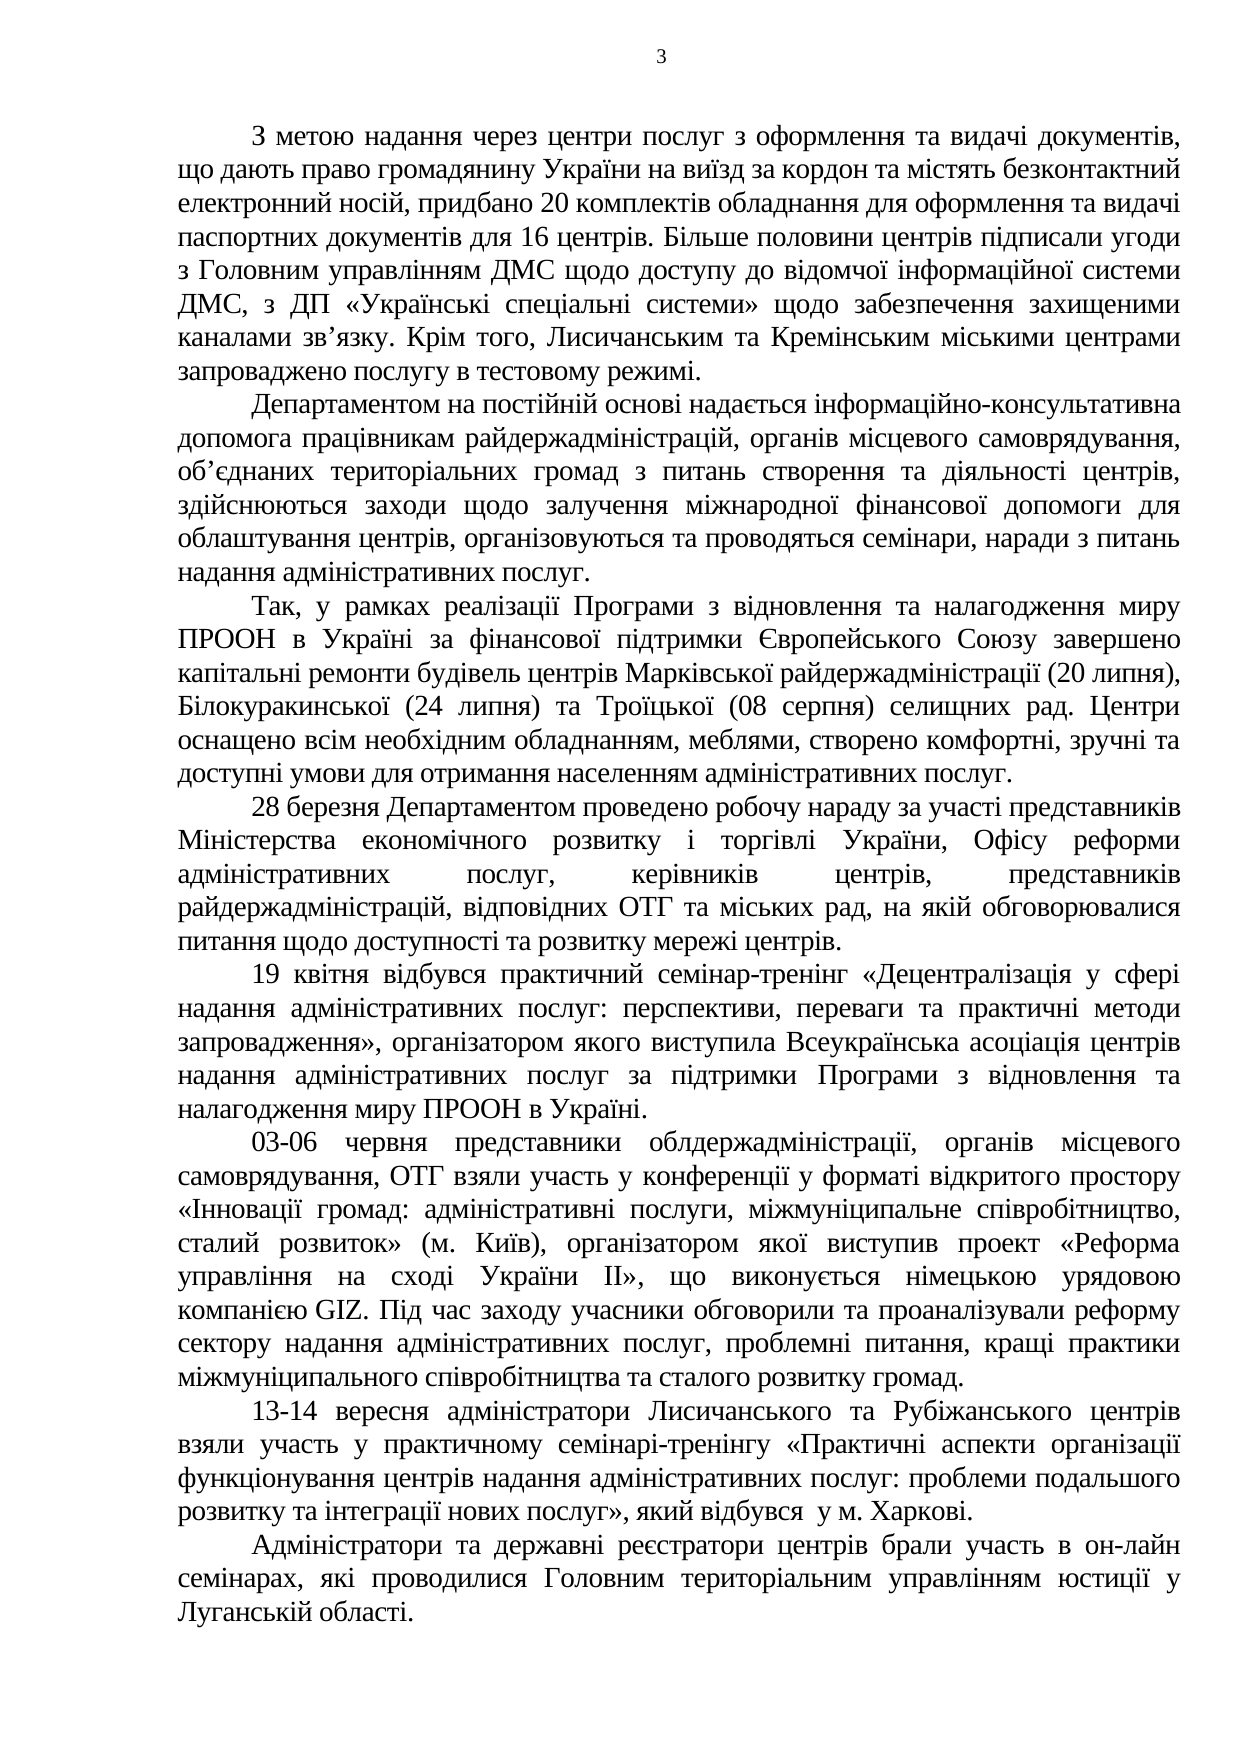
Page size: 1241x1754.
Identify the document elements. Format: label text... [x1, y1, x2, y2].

text 03-06 червня представники облдержадміністрації, органів місцевого самоврядування, ОТГ взяли участь у конференції у форматі відкритого простору «Інновації громад: адміністративні послуги, міжмуніципальне співробітництво, сталий розвиток» (м. Київ), організатором якої виступив проект «Реформа управління на сході України II», що виконується німецькою урядовою компанією GIZ. Під час заходу учасники обговорили та проаналізували реформу сектору надання адміністративних послуг, проблемні питання, кращі практики міжмуніципального співробітництва та сталого розвитку громад. [177, 1124, 1181, 1393]
text 19 квітня відбувся практичний семінар-тренінг «Децентралізація у сфері надання адміністративних послуг: перспективи, переваги та практичні методи запровадження», організатором якого виступила Всеукраїнська асоціація центрів надання адміністративних послуг за підтримки Програми з відновлення та налагодження миру ПРООН в Україні. [177, 957, 1181, 1124]
text 28 березня Департаментом проведено робочу нараду за участі представників Міністерства економічного розвитку і торгівлі України, Офісу реформи адміністративних послуг, керівників центрів, представників райдержадміністрацій, відповідних ОТГ та міських рад, на якій обговорювалися питання щодо доступності та розвитку мережі центрів. [177, 789, 1181, 957]
text З метою надання через центри послуг з оформлення та видачі документів, що дають право громадянину України на виїзд за кордон та містять безконтактний електронний носій, придбано 20 комплектів обладнання для оформлення та видачі паспортних документів для 16 центрів. Більше половини центрів підписали угоди з Головним управлінням ДМС щодо доступу до відомчої інформаційної системи ДМС, з ДП «Українські спеціальні системи» щодо забезпечення захищеними каналами зв’язку. Крім того, Лисичанським та Кремінським міськими центрами запроваджено послугу в тестовому режимі. [177, 118, 1181, 386]
text Так, у рамках реалізації Програми з відновлення та налагодження миру ПРООН в Україні за фінансової підтримки Європейського Союзу завершено капітальні ремонти будівель центрів Марківської райдержадміністрації (20 липня), Білокуракинської (24 липня) та Троїцької (08 серпня) селищних рад. Центри оснащено всім необхідним обладнанням, меблями, створено комфортні, зручні та доступні умови для отримання населенням адміністративних послуг. [177, 588, 1181, 789]
text Адміністратори та державні реєстратори центрів брали участь в он-лайн семінарах, які проводилися Головним територіальним управлінням юстиції у Луганській області. [177, 1527, 1181, 1627]
text Департаментом на постійній основі надається інформаційно-консультативна допомога працівникам райдержадміністрацій, органів місцевого самоврядування, об’єднаних територіальних громад з питань створення та діяльності центрів, здійснюються заходи щодо залучення міжнародної фінансової допомоги для облаштування центрів, організовуються та проводяться семінари, наради з питань надання адміністративних послуг. [177, 386, 1181, 588]
text 13-14 вересня адміністратори Лисичанського та Рубіжанського центрів взяли участь у практичному семінарі-тренінгу «Практичні аспекти організації функціонування центрів надання адміністративних послуг: проблеми подальшого розвитку та інтеграції нових послуг», який відбувся у м. Харкові. [177, 1393, 1181, 1527]
